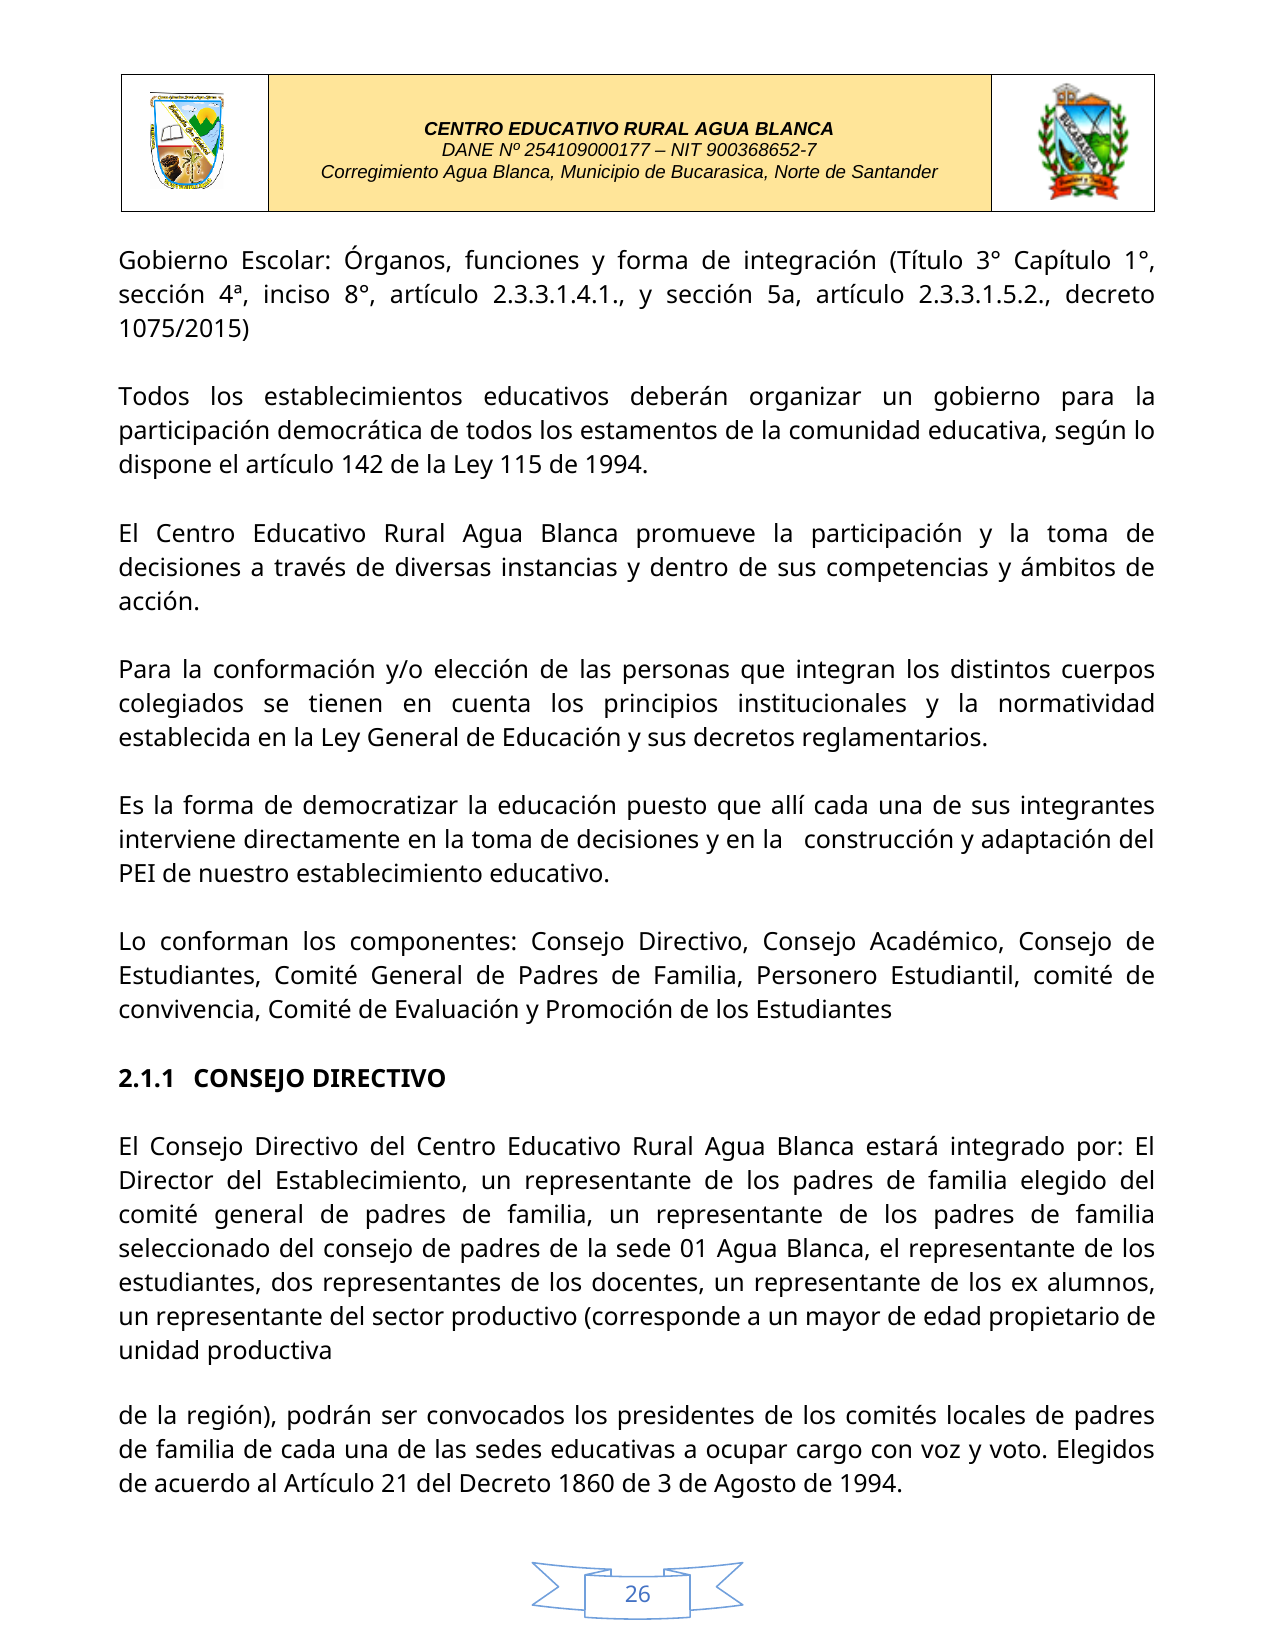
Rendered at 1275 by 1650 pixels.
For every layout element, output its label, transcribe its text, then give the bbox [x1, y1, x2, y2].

text El Consejo Directivo del Centro Educativo Rural Agua Blanca estará integrado por: El Director del Establecimiento, un representante de los padres de familia elegido del comité general de padres de familia, un representante de los padres de familia seleccionado del consejo de padres de la sede 01 Agua Blanca, el representante de los estudiantes, dos representantes de los docentes, un representante de los ex alumnos, un representante del sector productivo (corresponde a un mayor de edad propietario de unidad productiva [118, 1128, 1157, 1367]
picture [148, 92, 223, 187]
text El Centro Educativo Rural Agua Blanca promueve la participación y la toma de decisiones a través de diversas instancias y dentro de sus competencias y ámbitos de acción. [118, 515, 1157, 617]
text Todos los establecimientos educativos deberán organizar un gobierno para la participación democrática de todos los estamentos de la comunidad educativa, según lo dispone el artículo 142 de la Ley 115 de 1994. [118, 379, 1157, 481]
text Es la forma de democratizar la educación puesto que allí cada una de sus integrantes interviene directamente en la toma de decisiones y en la construcción y adaptación del PEI de nuestro establecimiento educativo. [118, 788, 1157, 890]
text Para la conformación y/o elección de las personas que integran los distintos cuerpos colegiados se tienen en cuenta los principios institucionales y la normatividad establecida en la Ley General de Educación y sus decretos reglamentarios. [118, 651, 1157, 754]
list CONSEJO DIRECTIVO [118, 1060, 1157, 1094]
text Gobierno Escolar: Órganos, funciones y forma de integración (Título 3° Capítulo 1°, sección 4ª, inciso 8°, artículo 2.3.3.1.4.1., y sección 5a, artículo 2.3.3.1.5.2., decreto 1075/2015) [118, 243, 1157, 345]
text Lo conforman los componentes: Consejo Directivo, Consejo Académico, Consejo de Estudiantes, Comité General de Padres de Familia, Personero Estudiantil, comité de convivencia, Comité de Evaluación y Promoción de los Estudiantes [118, 924, 1157, 1026]
text de la región), podrán ser convocados los presidentes de los comités locales de padres de familia de cada una de las sedes educativas a ocupar cargo con voz y voto. Elegidos de acuerdo al Artículo 21 del Decreto 1860 de 3 de Agosto de 1994. [118, 1398, 1157, 1500]
